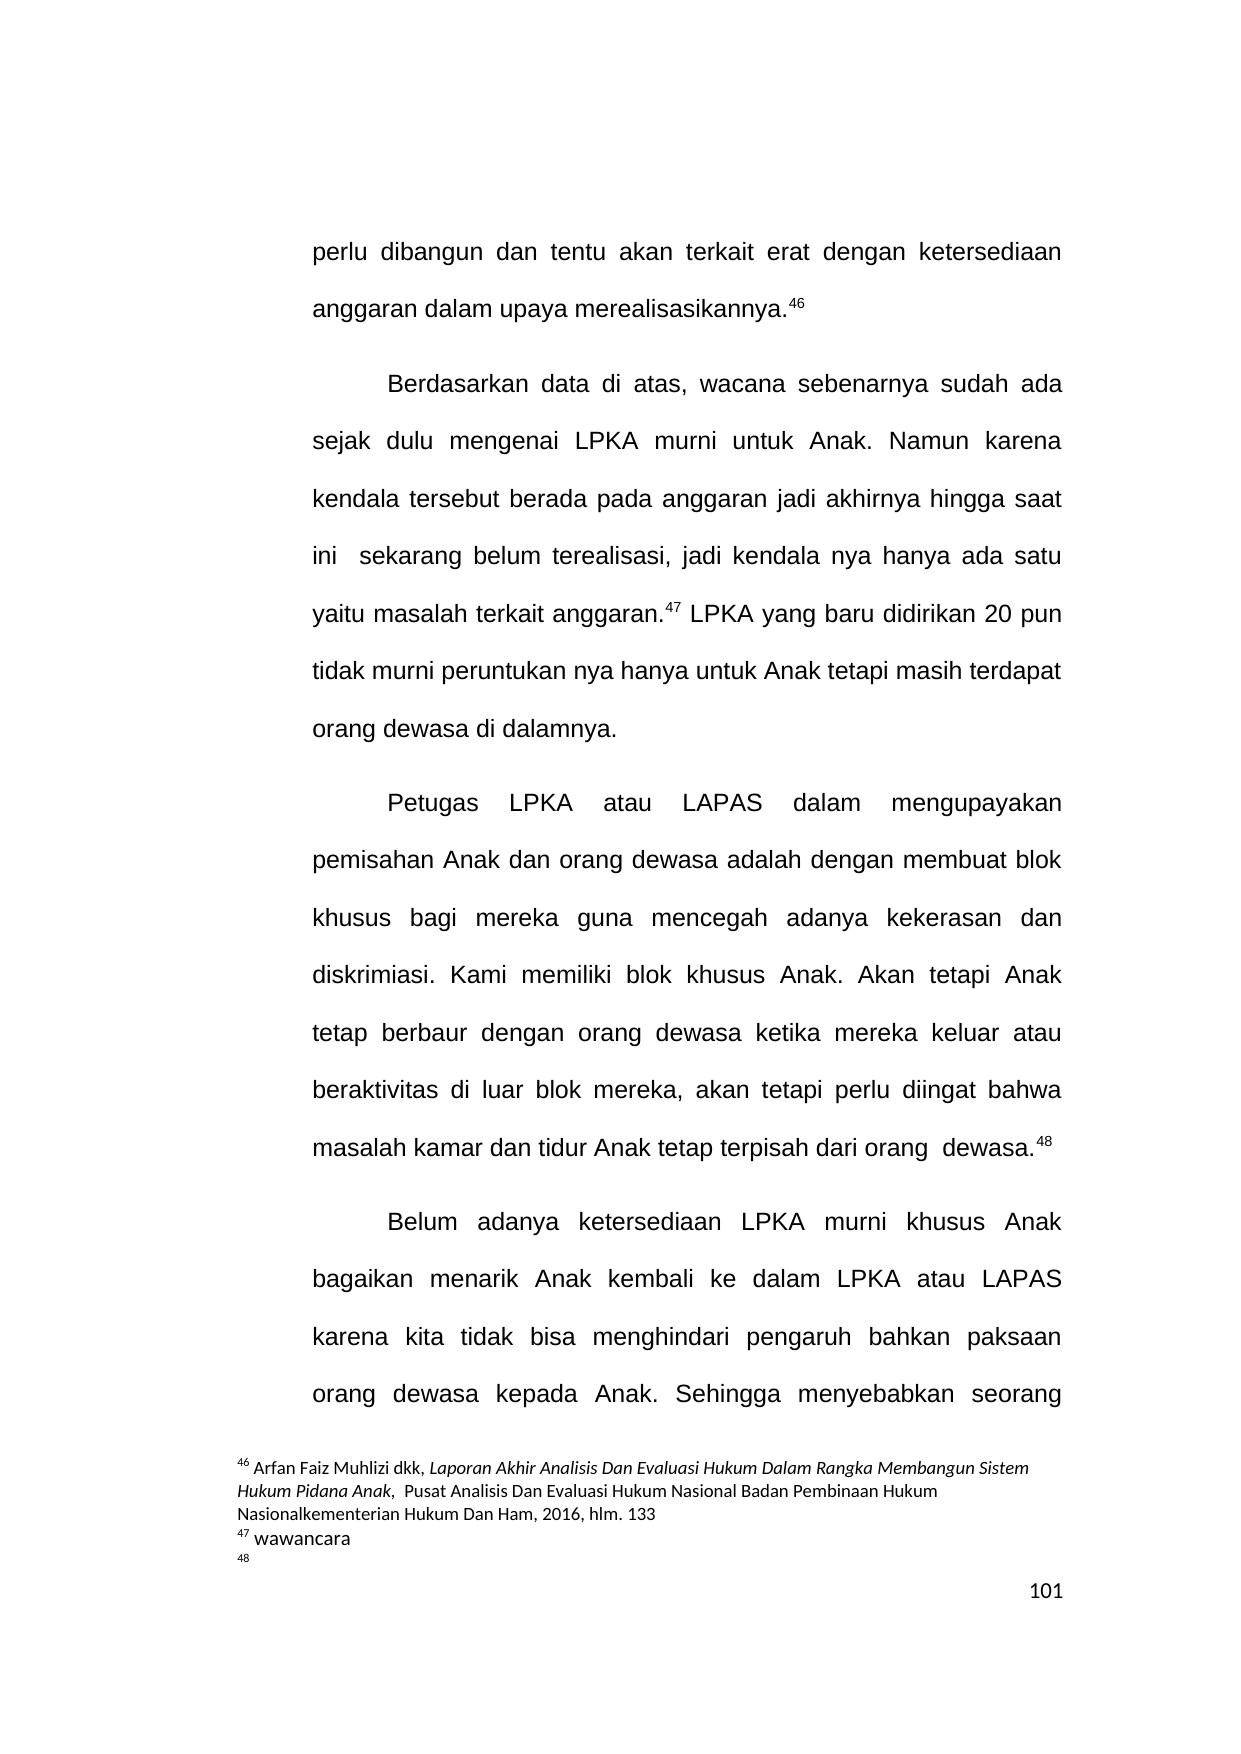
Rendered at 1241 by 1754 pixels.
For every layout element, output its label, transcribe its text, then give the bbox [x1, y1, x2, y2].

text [312, 237, 1063, 323]
text Petugas LPKA atau LAPAS dalam mengupayakan pemisahan Anak dan orang dewasa adalah dengan membuat blok khusus bagi mereka guna mencegah adanya kekerasan dan diskrimiasi. Kami memiliki blok khusus Anak. Akan tetapi Anak tetap berbaur dengan orang dewasa ketika mereka keluar atau beraktivitas di luar blok mereka, akan tetapi perlu diingat bahwa masalah kamar dan tidur Anak tetap terpisah dari orang dewasa. [312, 788, 1063, 1162]
text Berdasarkan data di atas, wacana sebenarnya sudah ada sejak dulu mengenai LPKA murni untuk Anak. Namun karena kendala tersebut berada pada anggaran jadi akhirnya hingga saat ini sekarang belum terealisasi, jadi kendala nya hanya ada satu yaitu masalah terkait anggaran. LPKA yang baru didirikan 20 pun tidak murni peruntukan nya hanya untuk Anak tetapi masih terdapat orang dewasa di dalamnya. [312, 369, 1063, 742]
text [312, 1207, 1063, 1408]
